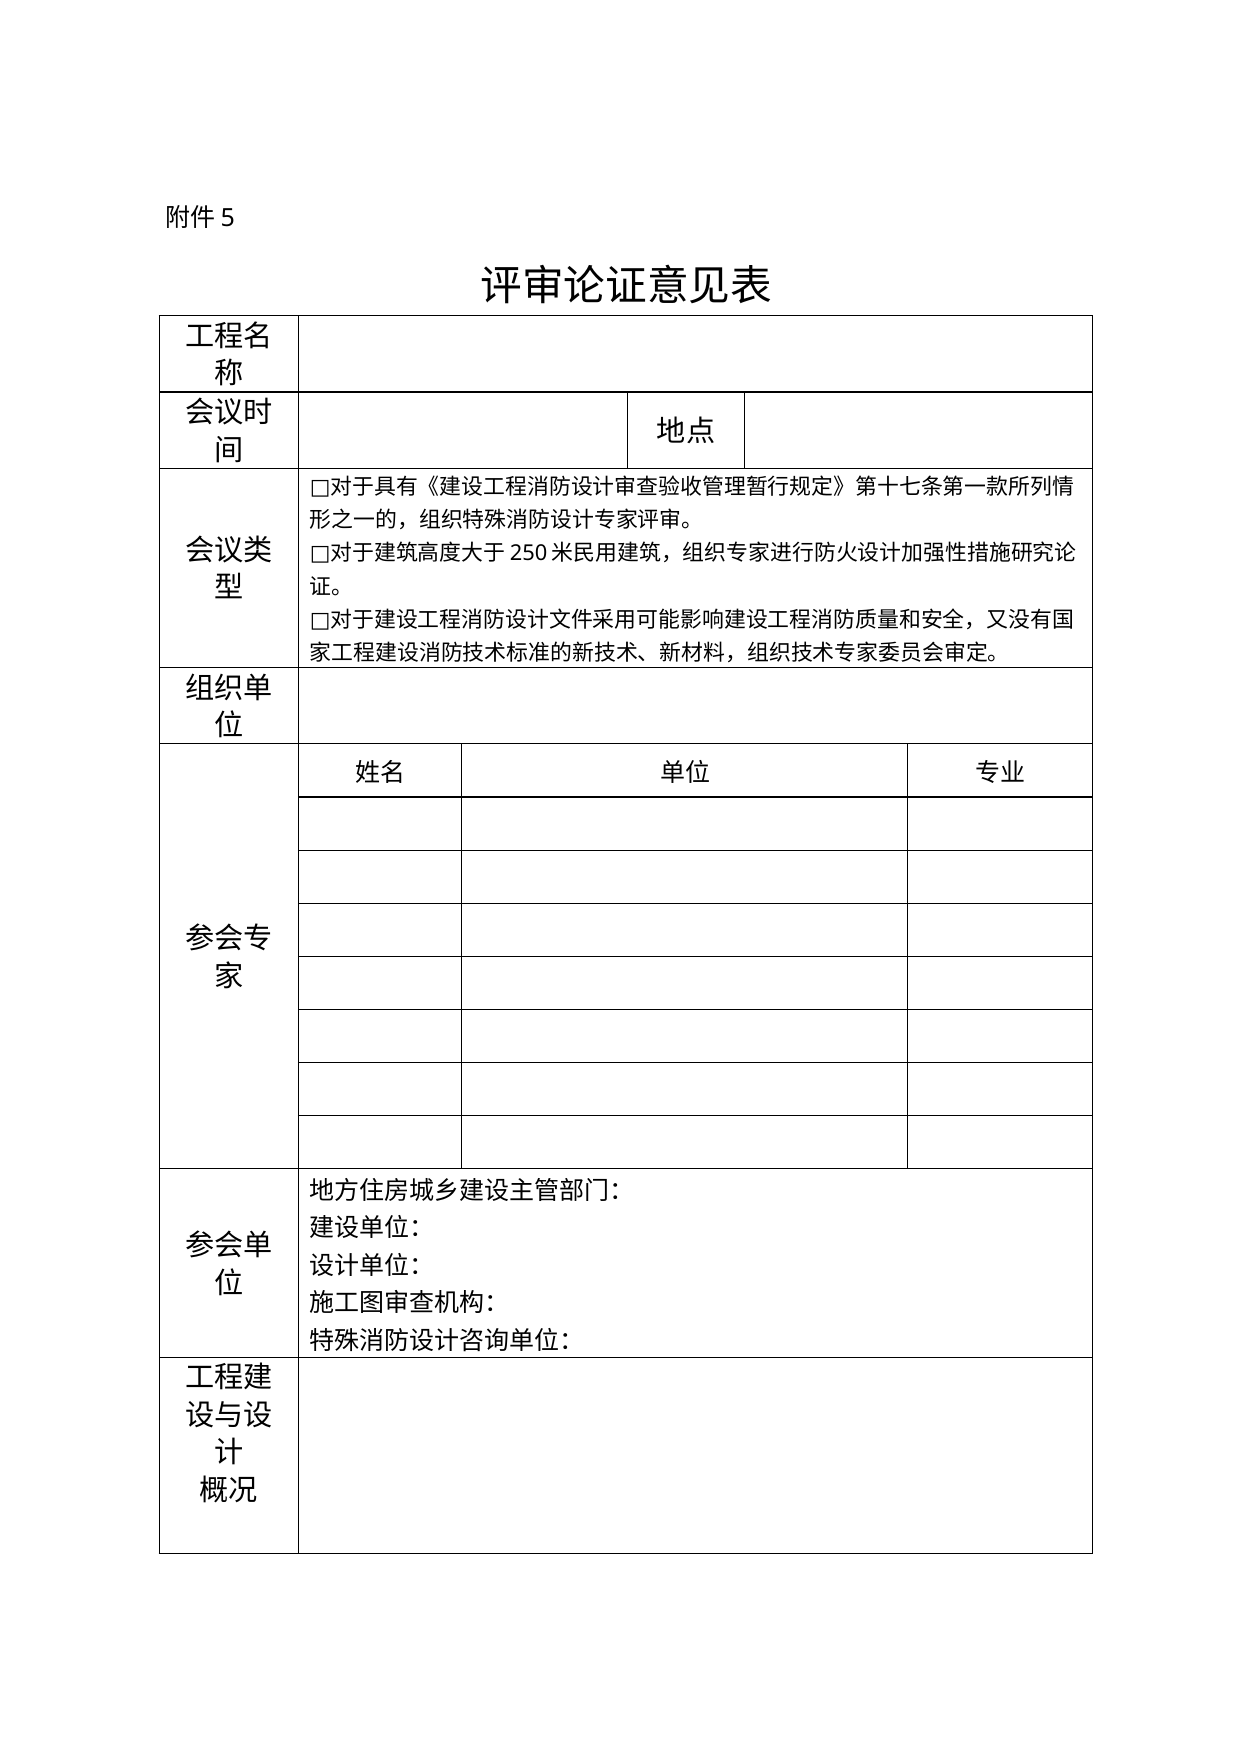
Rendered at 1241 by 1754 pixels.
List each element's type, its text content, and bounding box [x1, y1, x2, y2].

table_cell 地点 [628, 393, 744, 467]
table_cell [299, 1358, 1092, 1553]
table_cell [299, 668, 1092, 743]
table_cell [462, 1010, 907, 1062]
table_cell 会议时间 [160, 393, 298, 467]
table_cell [299, 904, 461, 956]
table_cell □对于具有《建设工程消防设计审查验收管理暂行规定》第十七条第一款所列情形之一的，组织特殊消防设计专家评审。 □对于建筑高度大于250米民用建筑，组织专家进行防火设计加强性措施研究论证。 □对于建设工程消防设计文件采用可能影响建设工程消防质量和安全，又没有国家工程建设消防技术标准的新技术、新材料，组织技术专家委员会审定。 [299, 469, 1092, 667]
table_cell [745, 393, 1092, 467]
table_cell [462, 904, 907, 956]
table_cell 地方住房城乡建设主管部门： 建设单位： 设计单位： 施工图审查机构： 特殊消防设计咨询单位： [299, 1169, 1092, 1357]
table_header 工程名称 [160, 316, 298, 391]
table_cell 会议类型 [160, 469, 298, 667]
table_cell [462, 957, 907, 1009]
table_cell [462, 798, 907, 849]
table_cell 参会专家 [160, 744, 298, 1168]
table_cell [908, 904, 1092, 956]
table_cell [299, 798, 461, 849]
table_cell [908, 798, 1092, 849]
table_cell [908, 1116, 1092, 1168]
table_cell 单位 [462, 744, 907, 796]
table_cell [908, 1010, 1092, 1062]
table_cell [299, 957, 461, 1009]
table_header [299, 316, 1092, 391]
table_cell [908, 1063, 1092, 1115]
table_cell [462, 851, 907, 903]
table_cell [299, 1116, 461, 1168]
table_cell [462, 1116, 907, 1168]
table_cell 组织单位 [160, 668, 298, 743]
table_cell [299, 1010, 461, 1062]
table_cell 工程建设与设计 概况 [160, 1358, 298, 1553]
text 评审论证意见表 [165, 249, 1087, 315]
table_cell 姓名 [299, 744, 461, 796]
text 附件5 [165, 183, 1087, 249]
table_cell [299, 851, 461, 903]
table_cell [299, 1063, 461, 1115]
table_cell [299, 393, 627, 467]
table_cell 参会单位 [160, 1169, 298, 1357]
table_cell 专业 [908, 744, 1092, 796]
table_cell [908, 851, 1092, 903]
table_cell [908, 957, 1092, 1009]
table_cell [462, 1063, 907, 1115]
